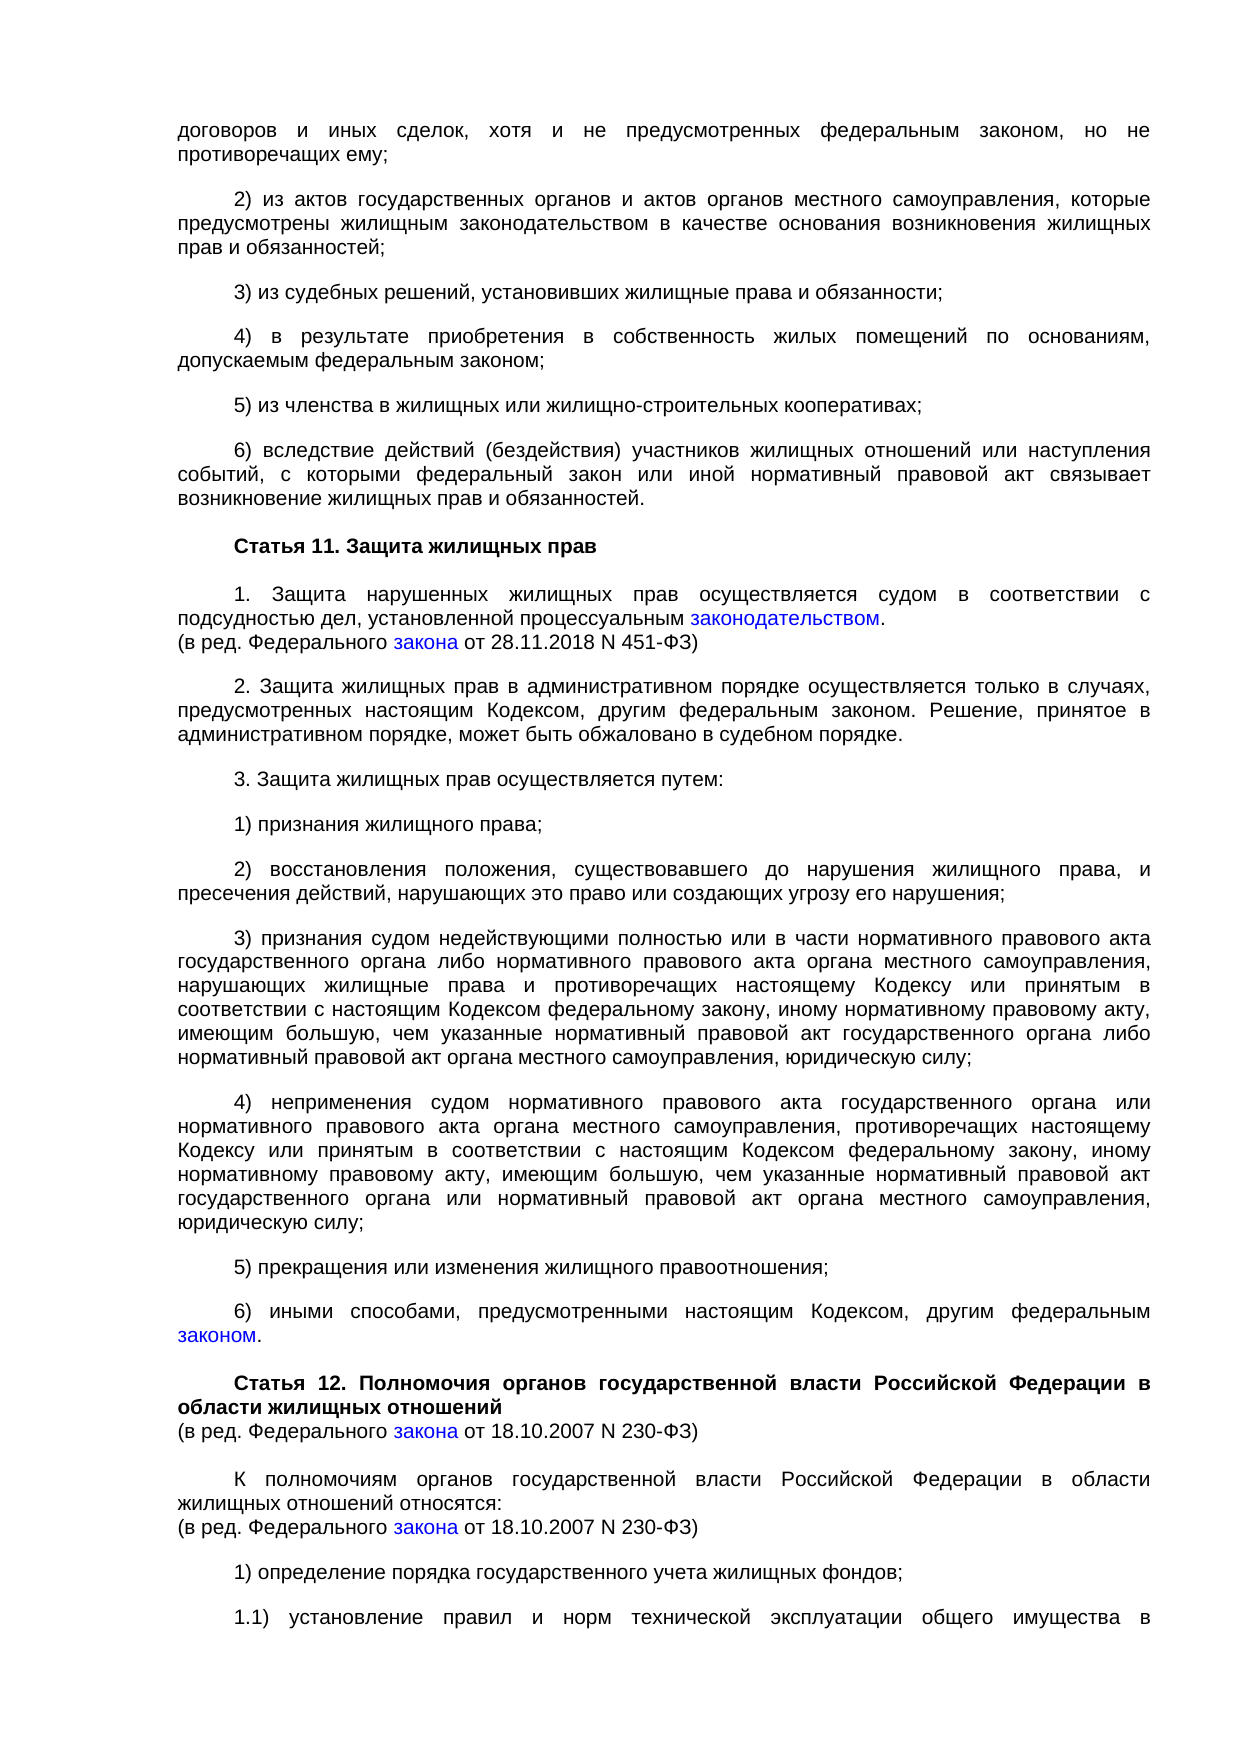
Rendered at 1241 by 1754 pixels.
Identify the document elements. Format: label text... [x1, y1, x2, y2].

title Статья 12. Полномочия органов государственной власти Российской Федерации в области жилищных отношений [177, 1371, 1152, 1419]
title Статья 11. Защита жилищных прав [177, 534, 1152, 558]
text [177, 118, 1152, 166]
text К полномочиям органов государственной власти Российской Федерации в области жилищных отношений относятся: [177, 1467, 1152, 1515]
text 2. Защита жилищных прав в административном порядке осуществляется только в случаях, предусмотренных настоящим Кодексом, другим федеральным законом. Решение, принятое в административном порядке, может быть обжаловано в судебном порядке. [177, 674, 1152, 746]
text 3) признания судом недействующими полностью или в части нормативного правового акта государственного органа либо нормативного правового акта органа местного самоуправления, нарушающих жилищные права и противоречащих настоящему Кодексу или принятым в соответствии с настоящим Кодексом федеральному закону, иному нормативному правовому акту, имеющим большую, чем указанные нормативный правовой акт государственного органа либо нормативный правовой акт органа местного самоуправления, юридическую силу; [177, 925, 1152, 1069]
text 1. Защита нарушенных жилищных прав осуществляется судом в соответствии с подсудностью дел, установленной процессуальным законодательством. [177, 582, 1152, 629]
text 1) признания жилищного права; [177, 812, 1152, 836]
text 5) из членства в жилищных или жилищно-строительных кооперативах; [177, 393, 1152, 417]
text 2) из актов государственных органов и актов органов местного самоуправления, которые предусмотрены жилищным законодательством в качестве основания возникновения жилищных прав и обязанностей; [177, 187, 1152, 259]
text 1) определение порядка государственного учета жилищных фондов; [177, 1560, 1152, 1584]
text (в ред. Федерального закона от 28.11.2018 N 451-ФЗ) [177, 629, 1152, 653]
text 6) вследствие действий (бездействия) участников жилищных отношений или наступления событий, с которыми федеральный закон или иной нормативный правовой акт связывает возникновение жилищных прав и обязанностей. [177, 438, 1152, 510]
text 3. Защита жилищных прав осуществляется путем: [177, 767, 1152, 791]
text 4) неприменения судом нормативного правового акта государственного органа или нормативного правового акта органа местного самоуправления, противоречащих настоящему Кодексу или принятым в соответствии с настоящим Кодексом федеральному закону, иному нормативному правовому акту, имеющим большую, чем указанные нормативный правовой акт государственного органа или нормативный правовой акт органа местного самоуправления, юридическую силу; [177, 1090, 1152, 1234]
text 3) из судебных решений, установивших жилищные права и обязанности; [177, 279, 1152, 303]
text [177, 1604, 1152, 1628]
text (в ред. Федерального закона от 18.10.2007 N 230-ФЗ) [177, 1419, 1152, 1443]
text 4) в результате приобретения в собственность жилых помещений по основаниям, допускаемым федеральным законом; [177, 324, 1152, 372]
text 2) восстановления положения, существовавшего до нарушения жилищного права, и пресечения действий, нарушающих это право или создающих угрозу его нарушения; [177, 857, 1152, 904]
text (в ред. Федерального закона от 18.10.2007 N 230-ФЗ) [177, 1515, 1152, 1539]
text 5) прекращения или изменения жилищного правоотношения; [177, 1254, 1152, 1278]
text 6) иными способами, предусмотренными настоящим Кодексом, другим федеральным законом. [177, 1299, 1152, 1347]
